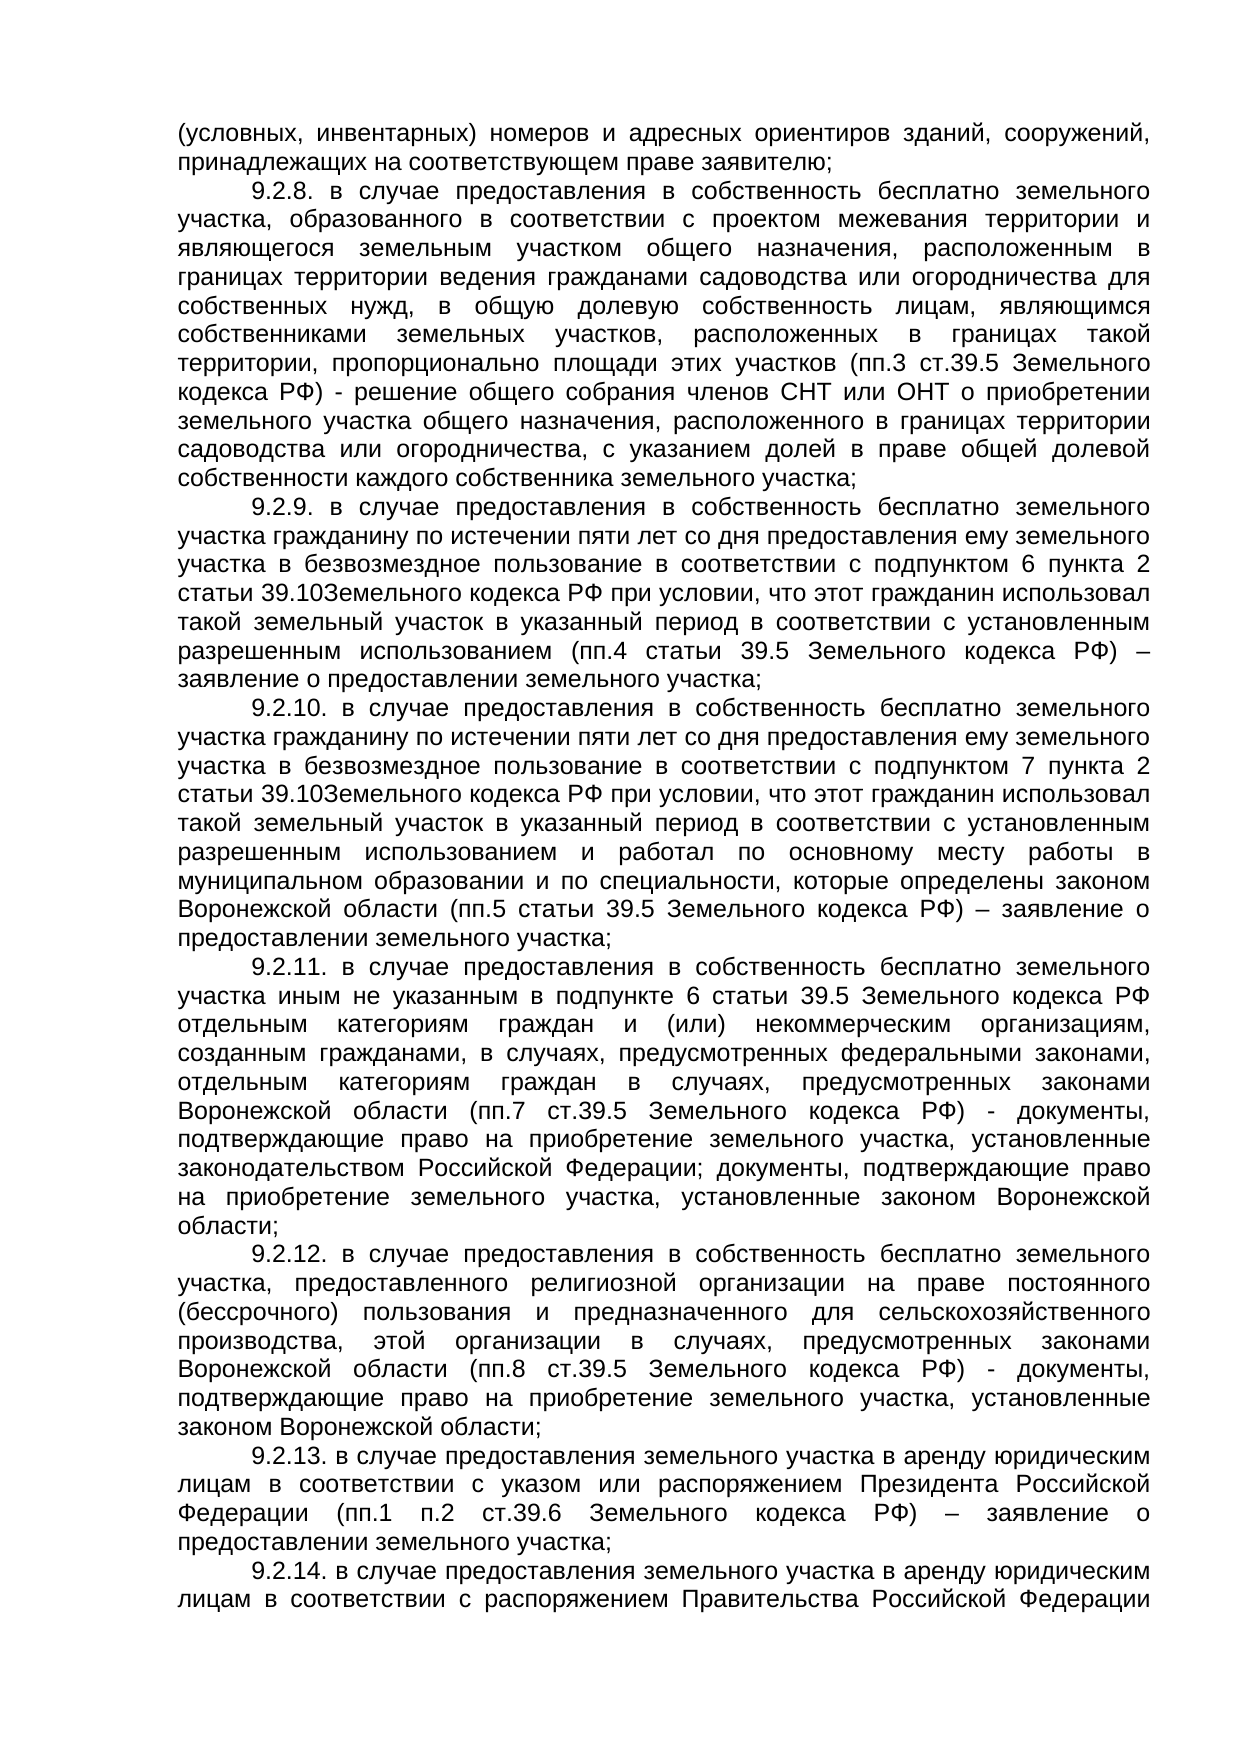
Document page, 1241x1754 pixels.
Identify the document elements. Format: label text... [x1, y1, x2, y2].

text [177, 1556, 1152, 1613]
text 9.2.11. в случае предоставления в собственность бесплатно земельного участка иным не указанным в подпункте 6 статьи 39.5 Земельного кодекса РФ отдельным категориям граждан и (или) некоммерческим организациям, созданным гражданами, в случаях, предусмотренных федеральными законами, отдельным категориям граждан в случаях, предусмотренных законами Воронежской области (пп.7 ст.39.5 Земельного кодекса РФ) - документы, подтверждающие право на приобретение земельного участка, установленные законодательством Российской Федерации; документы, подтверждающие право на приобретение земельного участка, установленные законом Воронежской области; [177, 952, 1152, 1239]
text 9.2.9. в случае предоставления в собственность бесплатно земельного участка гражданину по истечении пяти лет со дня предоставления ему земельного участка в безвозмездное пользование в соответствии с подпунктом 6 пункта 2 статьи 39.10Земельного кодекса РФ при условии, что этот гражданин использовал такой земельный участок в указанный период в соответствии с установленным разрешенным использованием (пп.4 статьи 39.5 Земельного кодекса РФ) – заявление о предоставлении земельного участка; [177, 492, 1152, 693]
text 9.2.13. в случае предоставления земельного участка в аренду юридическим лицам в соответствии с указом или распоряжением Президента Российской Федерации (пп.1 п.2 ст.39.6 Земельного кодекса РФ) – заявление о предоставлении земельного участка; [177, 1441, 1152, 1556]
text 9.2.10. в случае предоставления в собственность бесплатно земельного участка гражданину по истечении пяти лет со дня предоставления ему земельного участка в безвозмездное пользование в соответствии с подпунктом 7 пункта 2 статьи 39.10Земельного кодекса РФ при условии, что этот гражданин использовал такой земельный участок в указанный период в соответствии с установленным разрешенным использованием и работал по основному месту работы в муниципальном образовании и по специальности, которые определены законом Воронежской области (пп.5 статьи 39.5 Земельного кодекса РФ) – заявление о предоставлении земельного участка; [177, 693, 1152, 952]
text 9.2.12. в случае предоставления в собственность бесплатно земельного участка, предоставленного религиозной организации на праве постоянного (бессрочного) пользования и предназначенного для сельскохозяйственного производства, этой организации в случаях, предусмотренных законами Воронежской области (пп.8 ст.39.5 Земельного кодекса РФ) - документы, подтверждающие право на приобретение земельного участка, установленные законом Воронежской области; [177, 1239, 1152, 1441]
text 9.2.8. в случае предоставления в собственность бесплатно земельного участка, образованного в соответствии с проектом межевания территории и являющегося земельным участком общего назначения, расположенным в границах территории ведения гражданами садоводства или огородничества для собственных нужд, в общую долевую собственность лицам, являющимся собственниками земельных участков, расположенных в границах такой территории, пропорционально площади этих участков (пп.3 ст.39.5 Земельного кодекса РФ) - решение общего собрания членов СНТ или ОНТ о приобретении земельного участка общего назначения, расположенного в границах территории садоводства или огородничества, с указанием долей в праве общей долевой собственности каждого собственника земельного участка; [177, 176, 1152, 492]
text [177, 118, 1152, 176]
